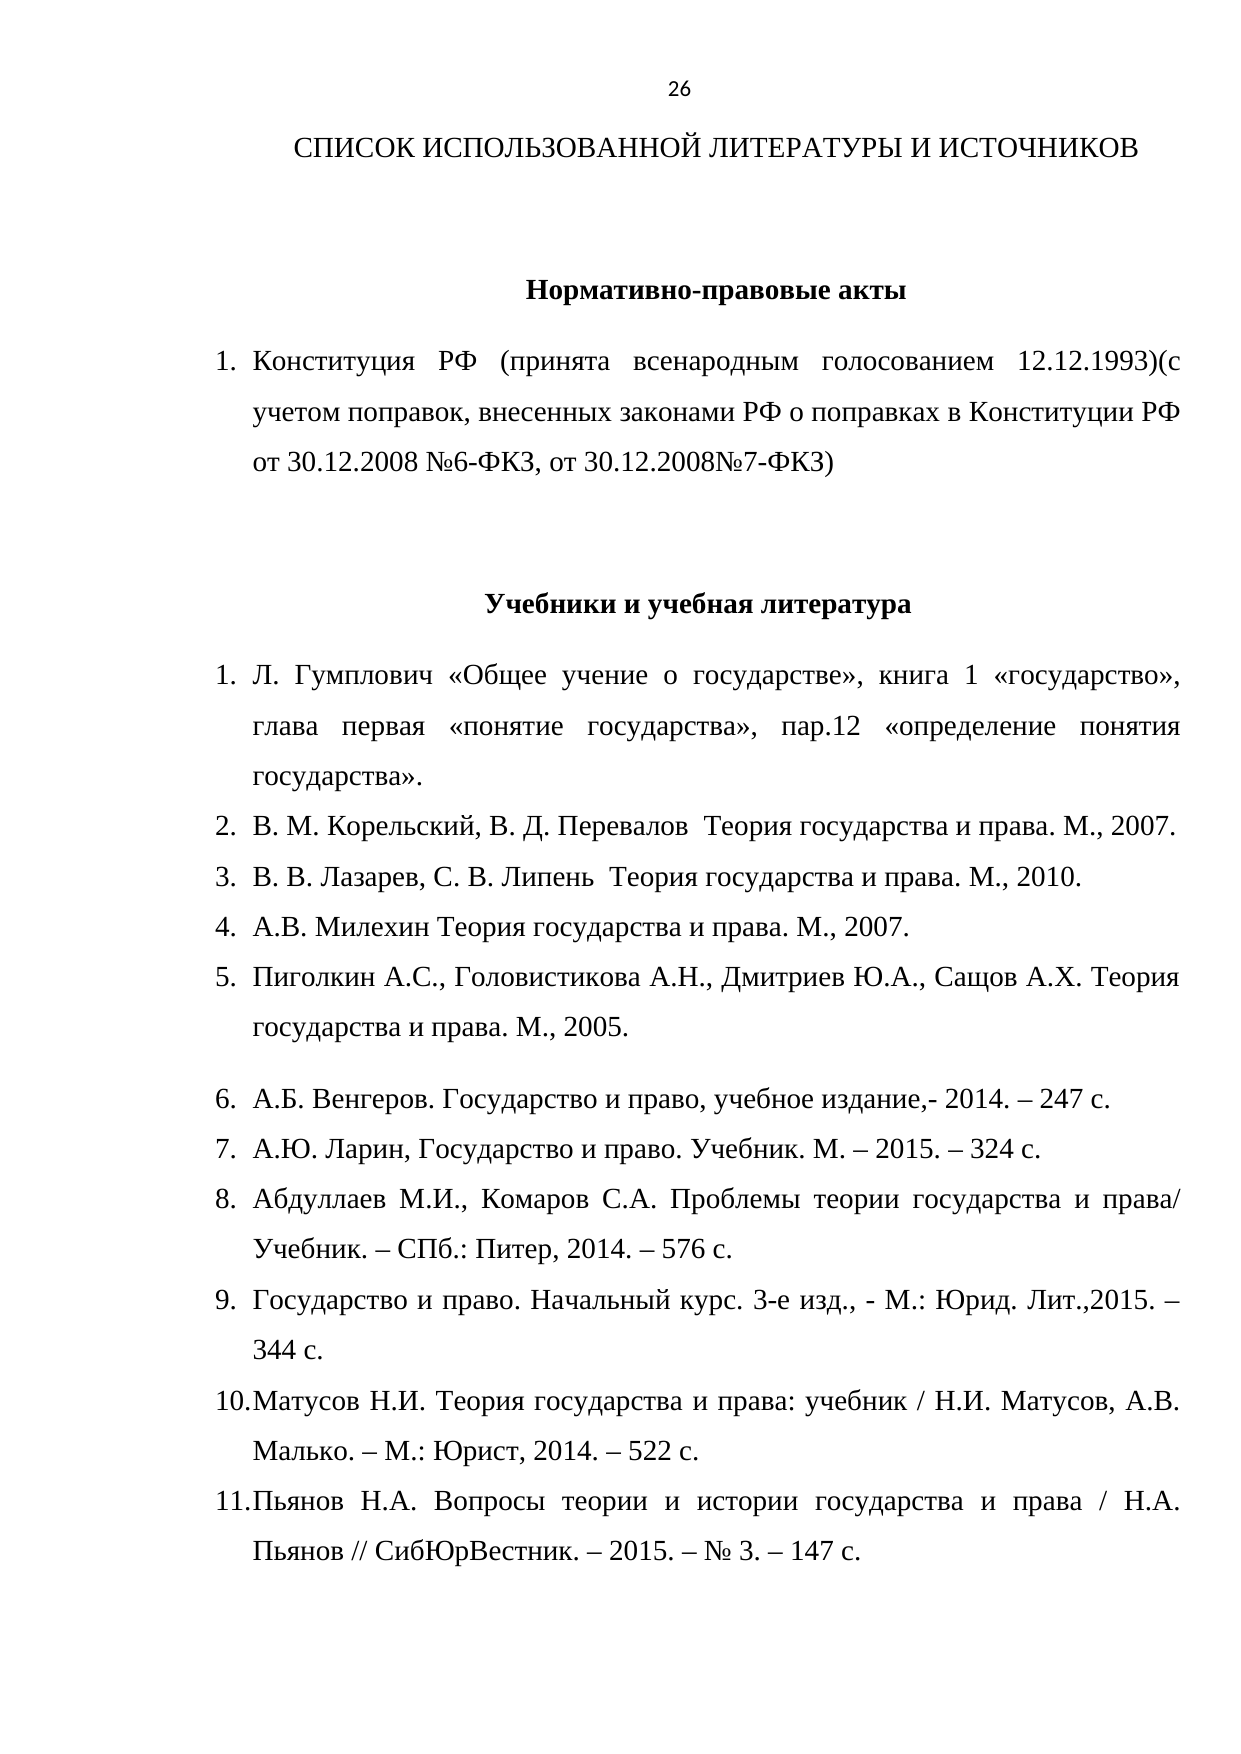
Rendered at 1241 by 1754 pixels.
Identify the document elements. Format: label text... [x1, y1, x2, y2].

text Учебники и учебная литература [215, 586, 1181, 620]
list Государство и право. Начальный курс. 3-е изд., - М.: Юрид. Лит.,2015. – 344 с. [215, 1282, 1181, 1366]
list В. М. Корельский, В. Д. Перевалов Теория государства и права. М., 2007. [215, 808, 1181, 842]
list А.Ю. Ларин, Государство и право. Учебник. М. – 2015. – 324 с. [215, 1131, 1181, 1164]
text Нормативно-правовые акты [177, 272, 1181, 306]
list А.В. Милехин Теория государства и права. М., 2007. [215, 909, 1181, 942]
list Л. Гумплович «Общее учение о государстве», книга 1 «государство», глава первая «понятие государства», пар.12 «определение понятия государства». [215, 657, 1181, 792]
list Конституция РФ (принята всенародным голосованием 12.12.1993)(с учетом поправок, внесенных законами РФ о поправках в Конституции РФ от 30.12.2008 №6-ФКЗ, от 30.12.2008№7-ФКЗ) [215, 343, 1181, 477]
list В. В. Лазарев, С. В. Липень Теория государства и права. М., 2010. [215, 859, 1181, 892]
list А.Б. Венгеров. Государство и право, учебное издание,- 2014. – 247 с. [215, 1081, 1181, 1114]
text СПИСОК ИСПОЛЬЗОВАННОЙ ЛИТЕРАТУРЫ И ИСТОЧНИКОВ [177, 130, 1181, 163]
list Пиголкин А.С., Головистикова А.Н., Дмитриев Ю.А., Сащов А.Х. Теория государства и права. М., 2005. [215, 959, 1181, 1043]
list Матусов Н.И. Теория государства и права: учебник / Н.И. Матусов, А.В. Малько. – М.: Юрист, 2014. – 522 с. [215, 1383, 1181, 1466]
list Пьянов Н.А. Вопросы теории и истории государства и права / Н.А. Пьянов // СибЮрВестник. – 2015. – № 3. – 147 с. [215, 1483, 1181, 1567]
list Абдуллаев М.И., Комаров С.А. Проблемы теории государства и права/ Учебник. – СПб.: Питер, 2014. – 576 с. [215, 1181, 1181, 1265]
